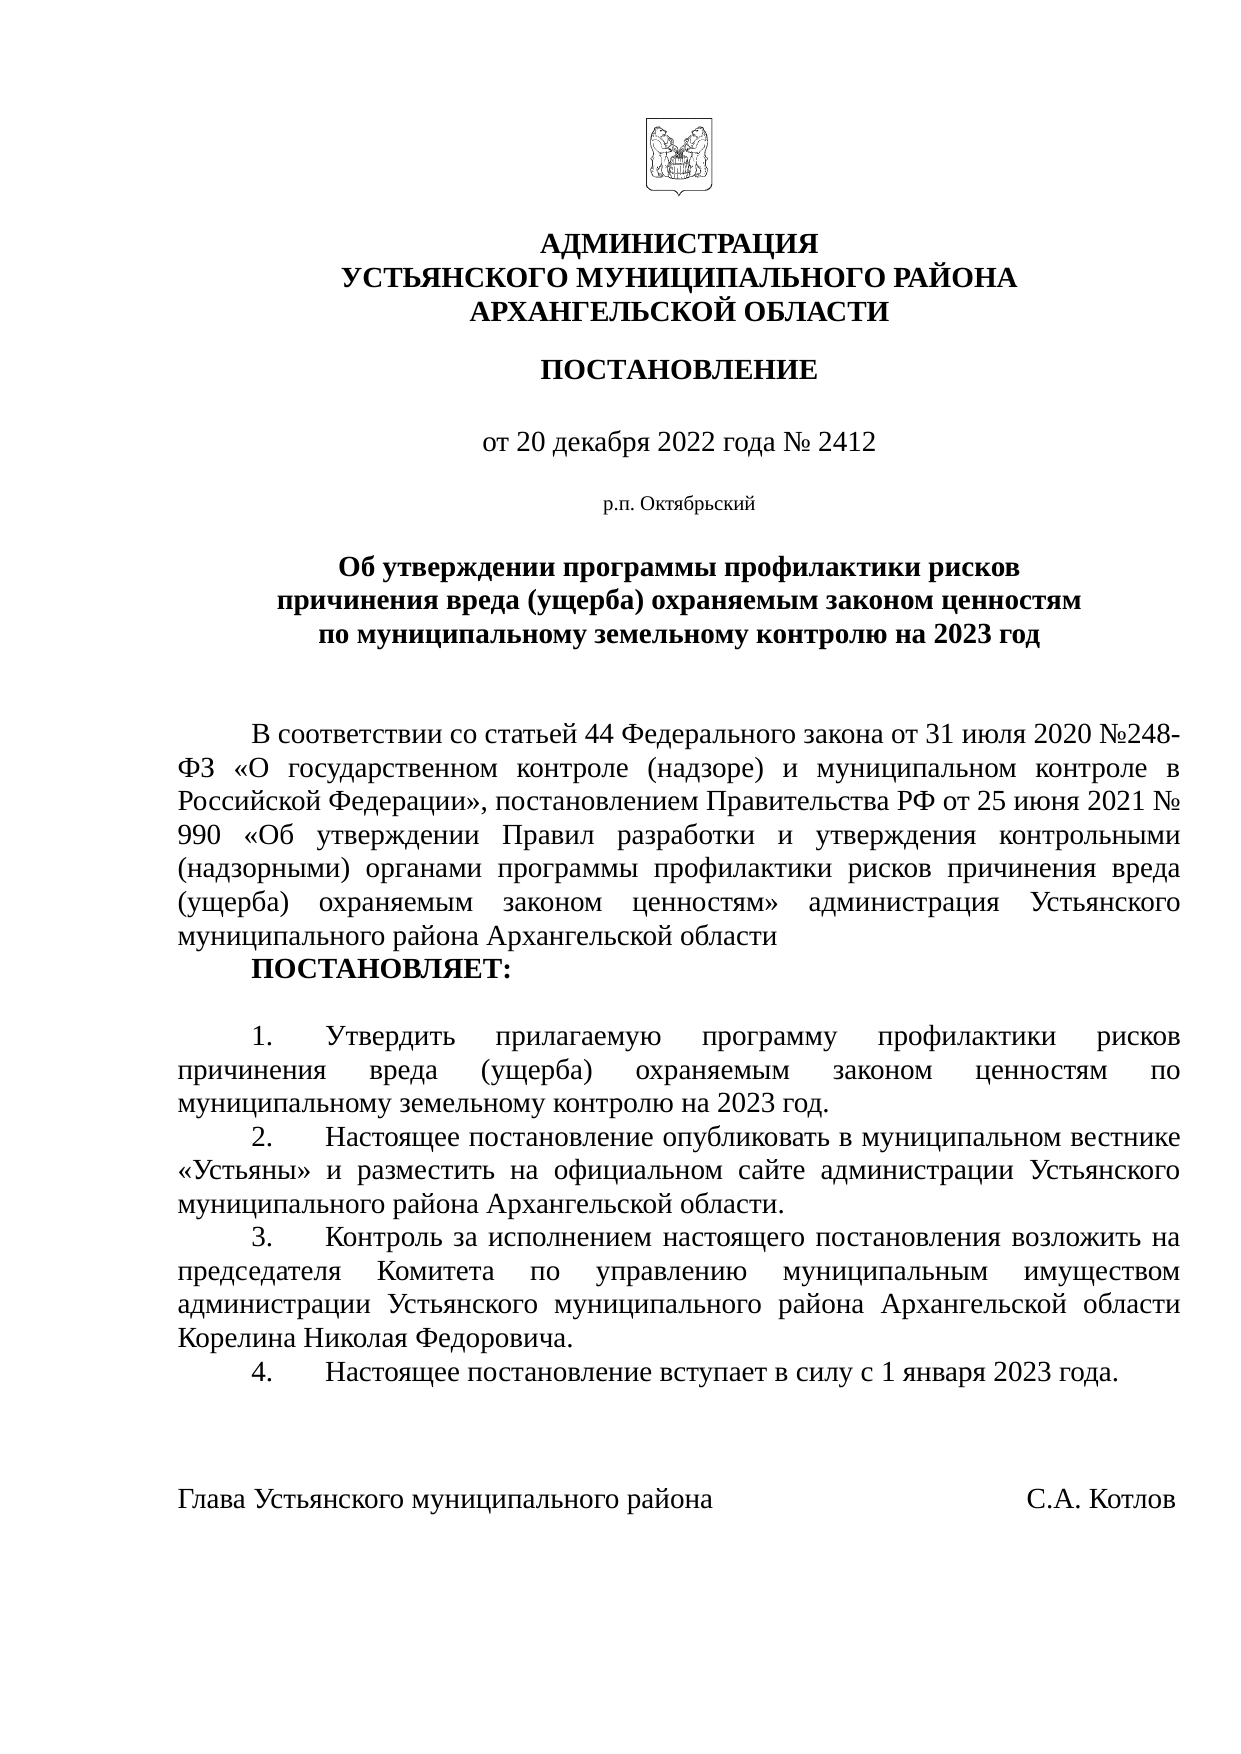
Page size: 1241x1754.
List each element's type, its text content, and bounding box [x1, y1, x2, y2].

text 1. Утвердить прилагаемую программу профилактики рисков причинения вреда (ущерба) охраняемым законом ценностям по муниципальному земельному контролю на 2023 год. [177, 1018, 1181, 1119]
text УСТЬЯНСКОГО МУНИЦИПАЛЬНОГО РАЙОНА [177, 260, 1181, 294]
text от 20 декабря 2022 года № 2412 [177, 424, 1181, 458]
text по муниципальному земельному контролю на 2023 год [177, 616, 1181, 649]
subtitle АРХАНГЕЛЬСКОЙ ОБЛАСТИ [177, 294, 1181, 327]
text 3. Контроль за исполнением настоящего постановления возложить на председателя Комитета по управлению муниципальным имуществом администрации Устьянского муниципального района Архангельской области Корелина Николая Федоровича. [177, 1219, 1181, 1354]
text р.п. Октябрьский [177, 491, 1181, 515]
text 2. Настоящее постановление опубликовать в муниципальном вестнике «Устьяны» и разместить на официальном сайте администрации Устьянского муниципального района Архангельской области. [177, 1119, 1181, 1219]
text Об утверждении программы профилактики рисков [177, 549, 1181, 582]
subtitle ПОСТАНОВЛЕНИЕ [177, 352, 1181, 386]
text АДМИНИСТРАЦИЯ [177, 227, 1181, 260]
text причинения вреда (ущерба) охраняемым законом ценностям [177, 582, 1181, 616]
picture [646, 118, 713, 198]
text 4. Настоящее постановление вступает в силу с 1 января 2023 года. [251, 1354, 1181, 1387]
text ПОСТАНОВЛЯЕТ: [177, 951, 1181, 985]
text В соответствии со статьей 44 Федерального закона от 31 июля 2020 №248-ФЗ «О государственном контроле (надзоре) и муниципальном контроле в Российской Федерации», постановлением Правительства РФ от 25 июня 2021 № 990 «Об утверждении Правил разработки и утверждения контрольными (надзорными) органами программы профилактики рисков причинения вреда (ущерба) охраняемым законом ценностям» администрация Устьянского муниципального района Архангельской области [177, 716, 1181, 951]
text Глава Устьянского муниципального района С.А. Котлов [177, 1481, 1181, 1514]
